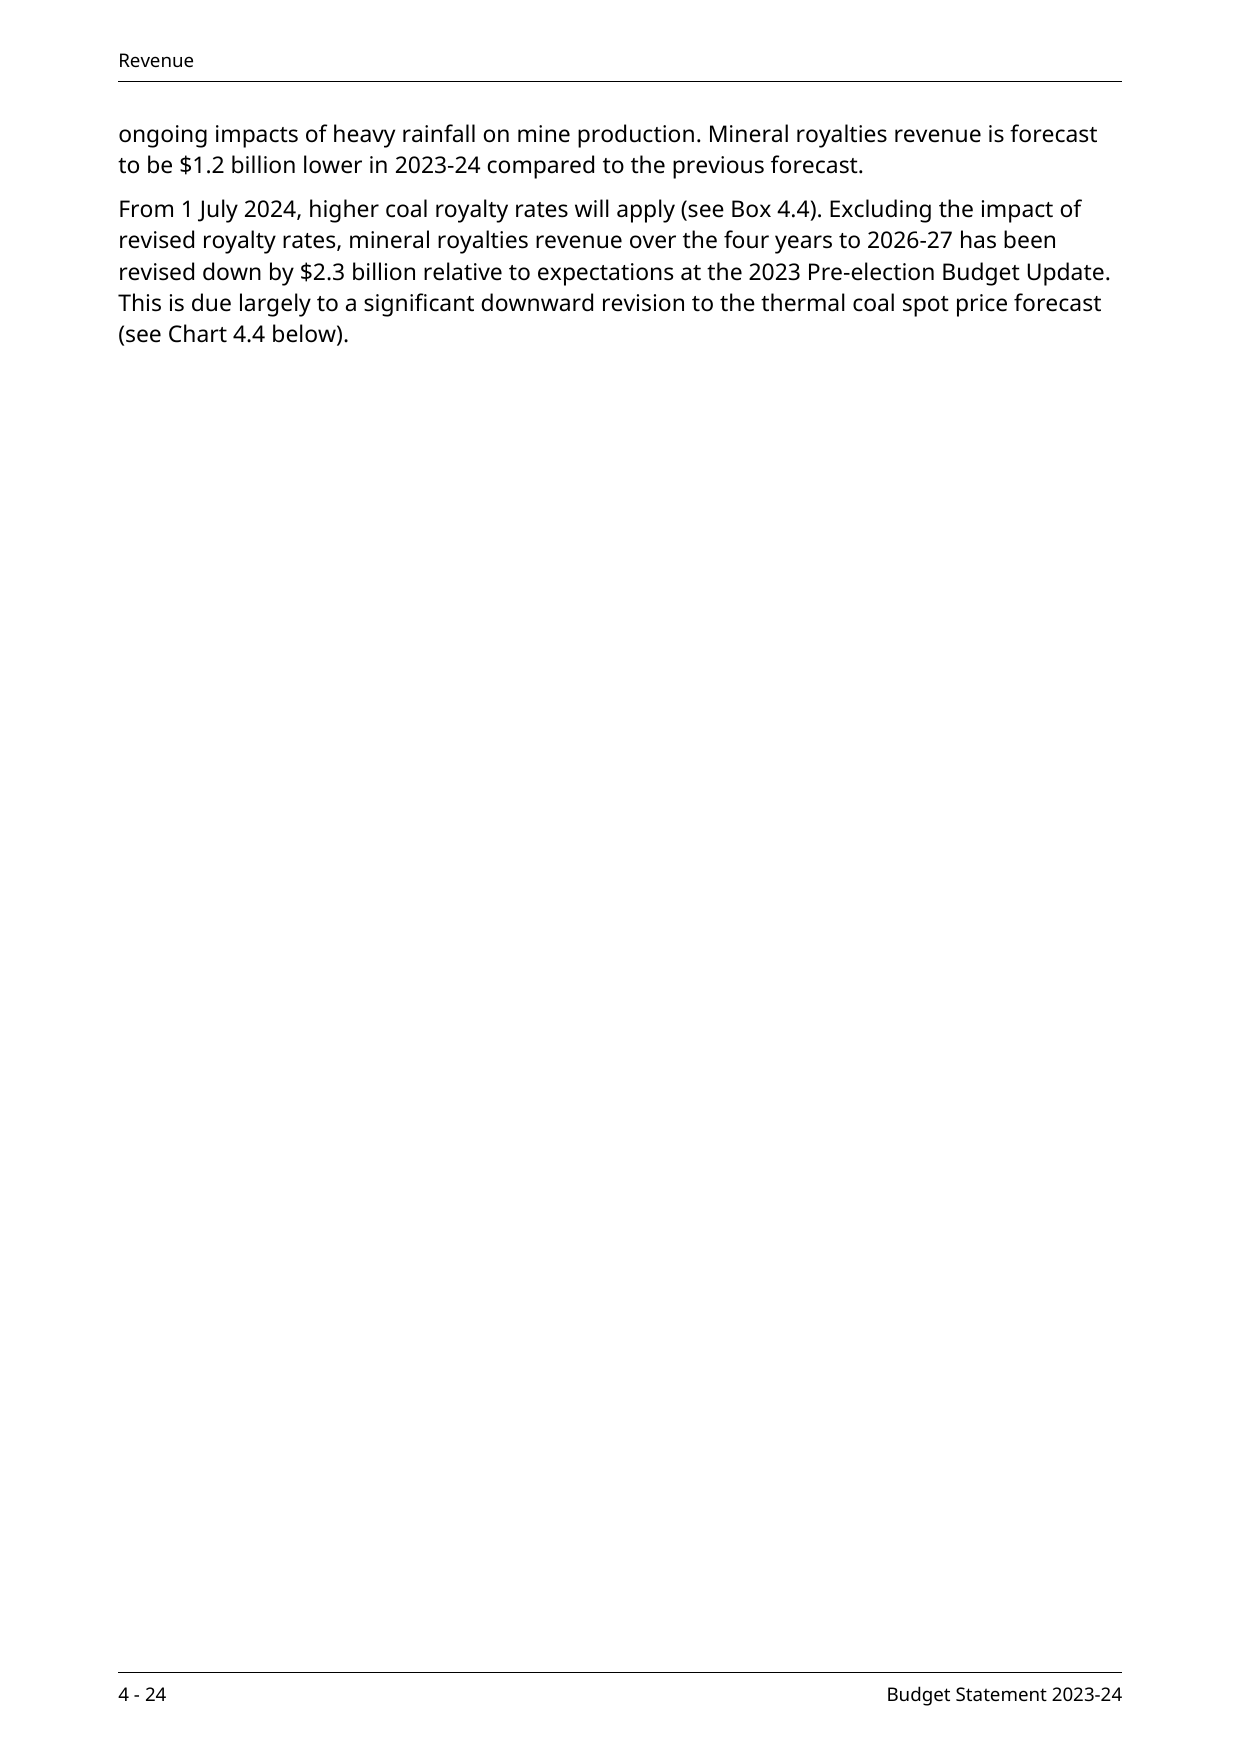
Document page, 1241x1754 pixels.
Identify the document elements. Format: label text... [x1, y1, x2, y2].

text From 1 July 2024, higher coal royalty rates will apply (see Box 4.4). Excluding the impact of revised royalty rates, mineral royalties revenue over the four years to 2026-27 has been revised down by $2.3 billion relative to expectations at the 2023 Pre-election Budget Update. This is due largely to a significant downward revision to the thermal coal spot price forecast (see Chart 4.4 below). [118, 193, 1122, 349]
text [118, 118, 1122, 181]
